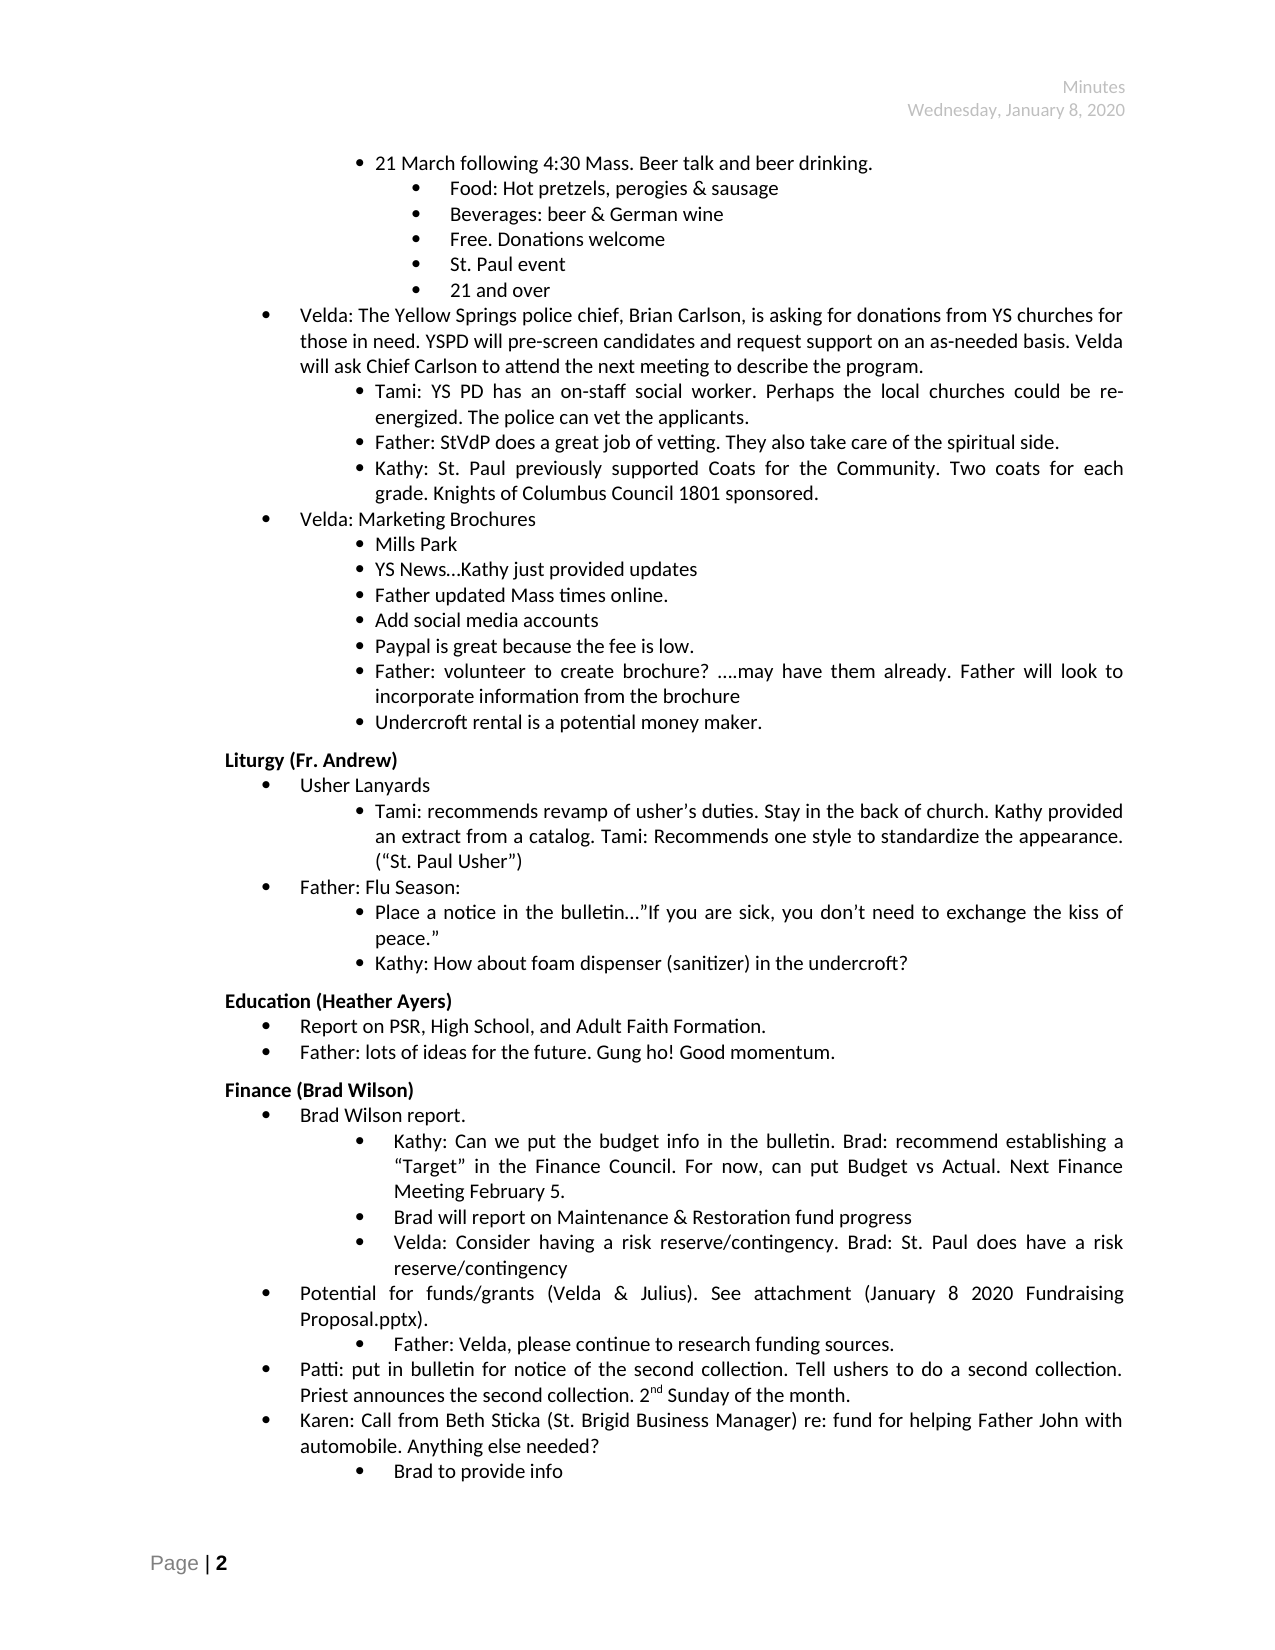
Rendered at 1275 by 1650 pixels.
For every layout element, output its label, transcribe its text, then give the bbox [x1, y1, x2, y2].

list Mills Park [356, 531, 1125, 557]
text Finance (Brad Wilson) [150, 1077, 1125, 1102]
subtitle Education (Heather Ayers) [225, 988, 1125, 1014]
list Free. Donations welcome [412, 226, 1125, 252]
list Tami: YS PD has an on-staff social worker. Perhaps the local churches could be re-energized. The police can vet the applicants. [356, 379, 1125, 429]
list Brad will report on Maintenance & Restoration fund progress [356, 1204, 1125, 1229]
list Undercroft rental is a potential money maker. [356, 709, 1125, 734]
subtitle Liturgy (Fr. Andrew) [150, 747, 1125, 772]
list Father: lots of ideas for the future. Gung ho! Good momentum. [262, 1039, 1125, 1064]
list Father: Flu Season: [262, 874, 1125, 899]
list Report on PSR, High School, and Adult Faith Formation. [262, 1014, 1125, 1039]
list Karen: Call from Beth Sticka (St. Brigid Business Manager) re: fund for helping Father John with automobile. Anything else needed? [262, 1407, 1125, 1458]
list Paypal is great because the fee is low. [356, 633, 1125, 658]
list 21 March following 4:30 Mass. Beer talk and beer drinking. [356, 150, 1125, 175]
list Add social media accounts [356, 607, 1125, 633]
list Brad Wilson report. [262, 1102, 1125, 1128]
list Father: volunteer to create brochure? ….may have them already. Father will look to incorporate information from the brochure [356, 658, 1125, 709]
list 21 and over [412, 277, 1125, 302]
list Father: StVdP does a great job of vetting. They also take care of the spiritual side. [356, 429, 1125, 455]
list Beverages: beer & German wine [412, 201, 1125, 226]
list Velda: Marketing Brochures [262, 506, 1125, 531]
list Father: Velda, please continue to research funding sources. [356, 1331, 1125, 1357]
list Kathy: Can we put the budget info in the bulletin. Brad: recommend establishing a “Target” in the Finance Council. For now, can put Budget vs Actual. Next Finance Meeting February 5. [356, 1128, 1125, 1204]
list Kathy: St. Paul previously supported Coats for the Community. Two coats for each grade. Knights of Columbus Council 1801 sponsored. [356, 455, 1125, 506]
list Velda: The Yellow Springs police chief, Brian Carlson, is asking for donations from YS churches for those in need. YSPD will pre-screen candidates and request support on an as-needed basis. Velda will ask Chief Carlson to attend the next meeting to describe the program. [262, 302, 1125, 379]
list Usher Lanyards [262, 772, 1125, 798]
list Potential for funds/grants (Velda & Julius). See attachment (January 8 2020 Fundraising Proposal.pptx). [262, 1280, 1125, 1331]
list Tami: recommends revamp of usher’s duties. Stay in the back of church. Kathy provided an extract from a catalog. Tami: Recommends one style to standardize the appearance. (“St. Paul Usher”) [356, 798, 1125, 874]
list Father updated Mass times online. [356, 582, 1125, 607]
list Brad to provide info [356, 1458, 1125, 1484]
list Patti: put in bulletin for notice of the second collection. Tell ushers to do a second collection. Priest announces the second collection. 2nd Sunday of the month. [262, 1357, 1125, 1407]
list St. Paul event [412, 252, 1125, 277]
list YS News…Kathy just provided updates [356, 557, 1125, 582]
list Kathy: How about foam dispenser (sanitizer) in the undercroft? [356, 950, 1125, 976]
list Place a notice in the bulletin…”If you are sick, you don’t need to exchange the kiss of peace.” [356, 899, 1125, 950]
list Food: Hot pretzels, perogies & sausage [412, 175, 1125, 201]
list Velda: Consider having a risk reserve/contingency. Brad: St. Paul does have a risk reserve/contingency [356, 1229, 1125, 1280]
